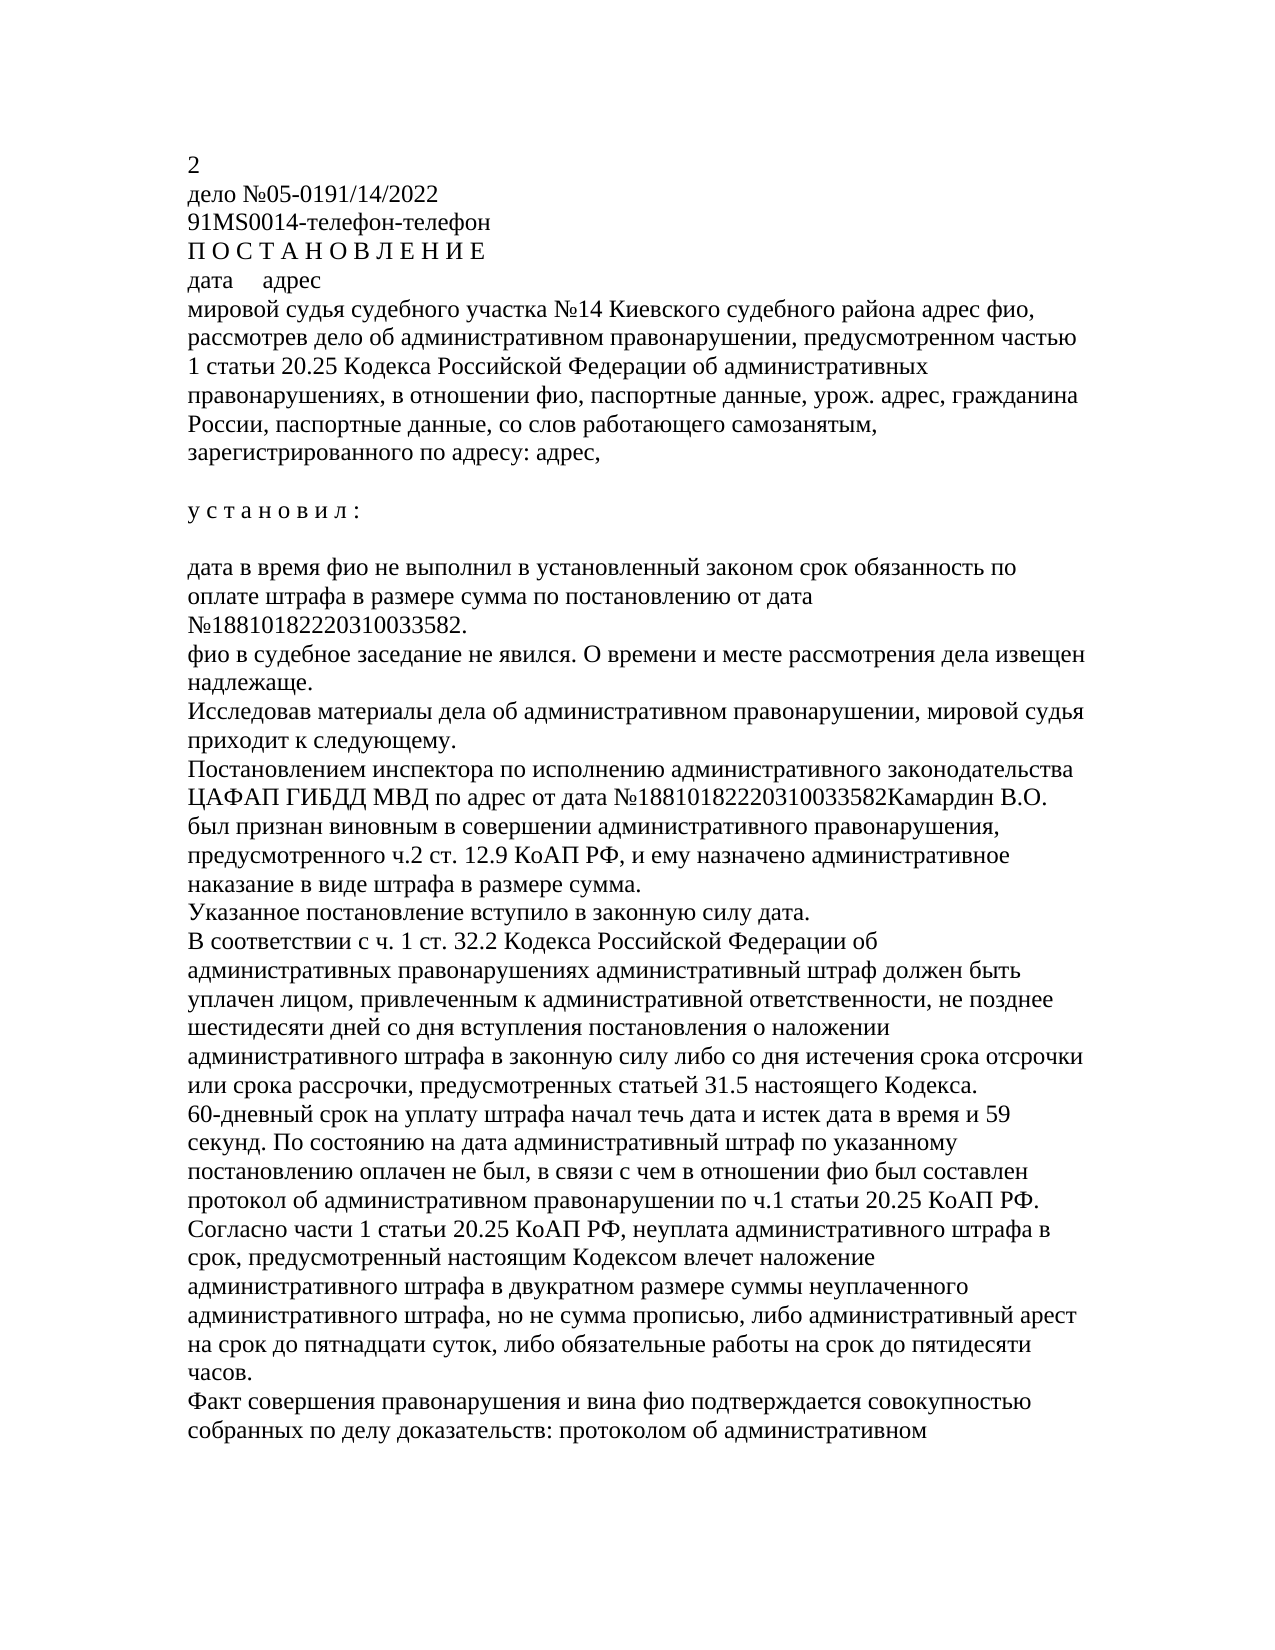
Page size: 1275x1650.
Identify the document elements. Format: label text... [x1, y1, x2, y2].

text 91MS0014-телефон-телефон [187, 207, 1087, 236]
text Указанное постановление вступило в законную силу дата. [187, 897, 1087, 926]
text 2 [187, 150, 1087, 179]
text дело №05-0191/14/2022 [187, 179, 1087, 207]
text Исследовав материалы дела об административном правонарушении, мировой судья приходит к следующему. [187, 696, 1087, 754]
text Согласно части 1 статьи 20.25 КоАП РФ, неуплата административного штрафа в срок, предусмотренный настоящим Кодексом влечет наложение административного штрафа в двукратном размере суммы неуплаченного административного штрафа, но не сумма прописью, либо административный арест на срок до пятнадцати суток, либо обязательные работы на срок до пятидесяти часов. [187, 1214, 1087, 1386]
text 60-дневный срок на уплату штрафа начал течь дата и истек дата в время и 59 секунд. По состоянию на дата административный штраф по указанному постановлению оплачен не был, в связи с чем в отношении фио был составлен протокол об административном правонарушении по ч.1 статьи 20.25 КоАП РФ. [187, 1099, 1087, 1214]
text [187, 1386, 1087, 1444]
text дата адрес [187, 265, 1087, 294]
text В соответствии с ч. 1 ст. 32.2 Кодекса Российской Федерации об административных правонарушениях административный штраф должен быть уплачен лицом, привлеченным к административной ответственности, не позднее шестидесяти дней со дня вступления постановления о наложении административного штрафа в законную силу либо со дня истечения срока отсрочки или срока рассрочки, предусмотренных статьей 31.5 настоящего Кодекса. [187, 926, 1087, 1099]
text у с т а н о в и л : [187, 495, 1087, 524]
text мировой судья судебного участка №14 Киевского судебного района адрес фио, рассмотрев дело об административном правонарушении, предусмотренном частью 1 статьи 20.25 Кодекса Российской Федерации об административных правонарушениях, в отношении фио, паспортные данные, урож. адрес, гражданина России, паспортные данные, со слов работающего самозанятым, зарегистрированного по адресу: адрес, [187, 294, 1087, 466]
text фио в судебное заседание не явился. О времени и месте рассмотрения дела извещен надлежаще. [187, 639, 1087, 696]
text Постановлением инспектора по исполнению административного законодательства ЦАФАП ГИБДД МВД по адрес от дата №18810182220310033582Камардин В.О. был признан виновным в совершении административного правонарушения, предусмотренного ч.2 ст. 12.9 КоАП РФ, и ему назначено административное наказание в виде штрафа в размере сумма. [187, 754, 1087, 897]
text дата в время фио не выполнил в установленный законом срок обязанность по оплате штрафа в размере сумма по постановлению от дата №18810182220310033582. [187, 552, 1087, 639]
text П О С Т А Н О В Л Е Н И Е [187, 236, 1087, 265]
